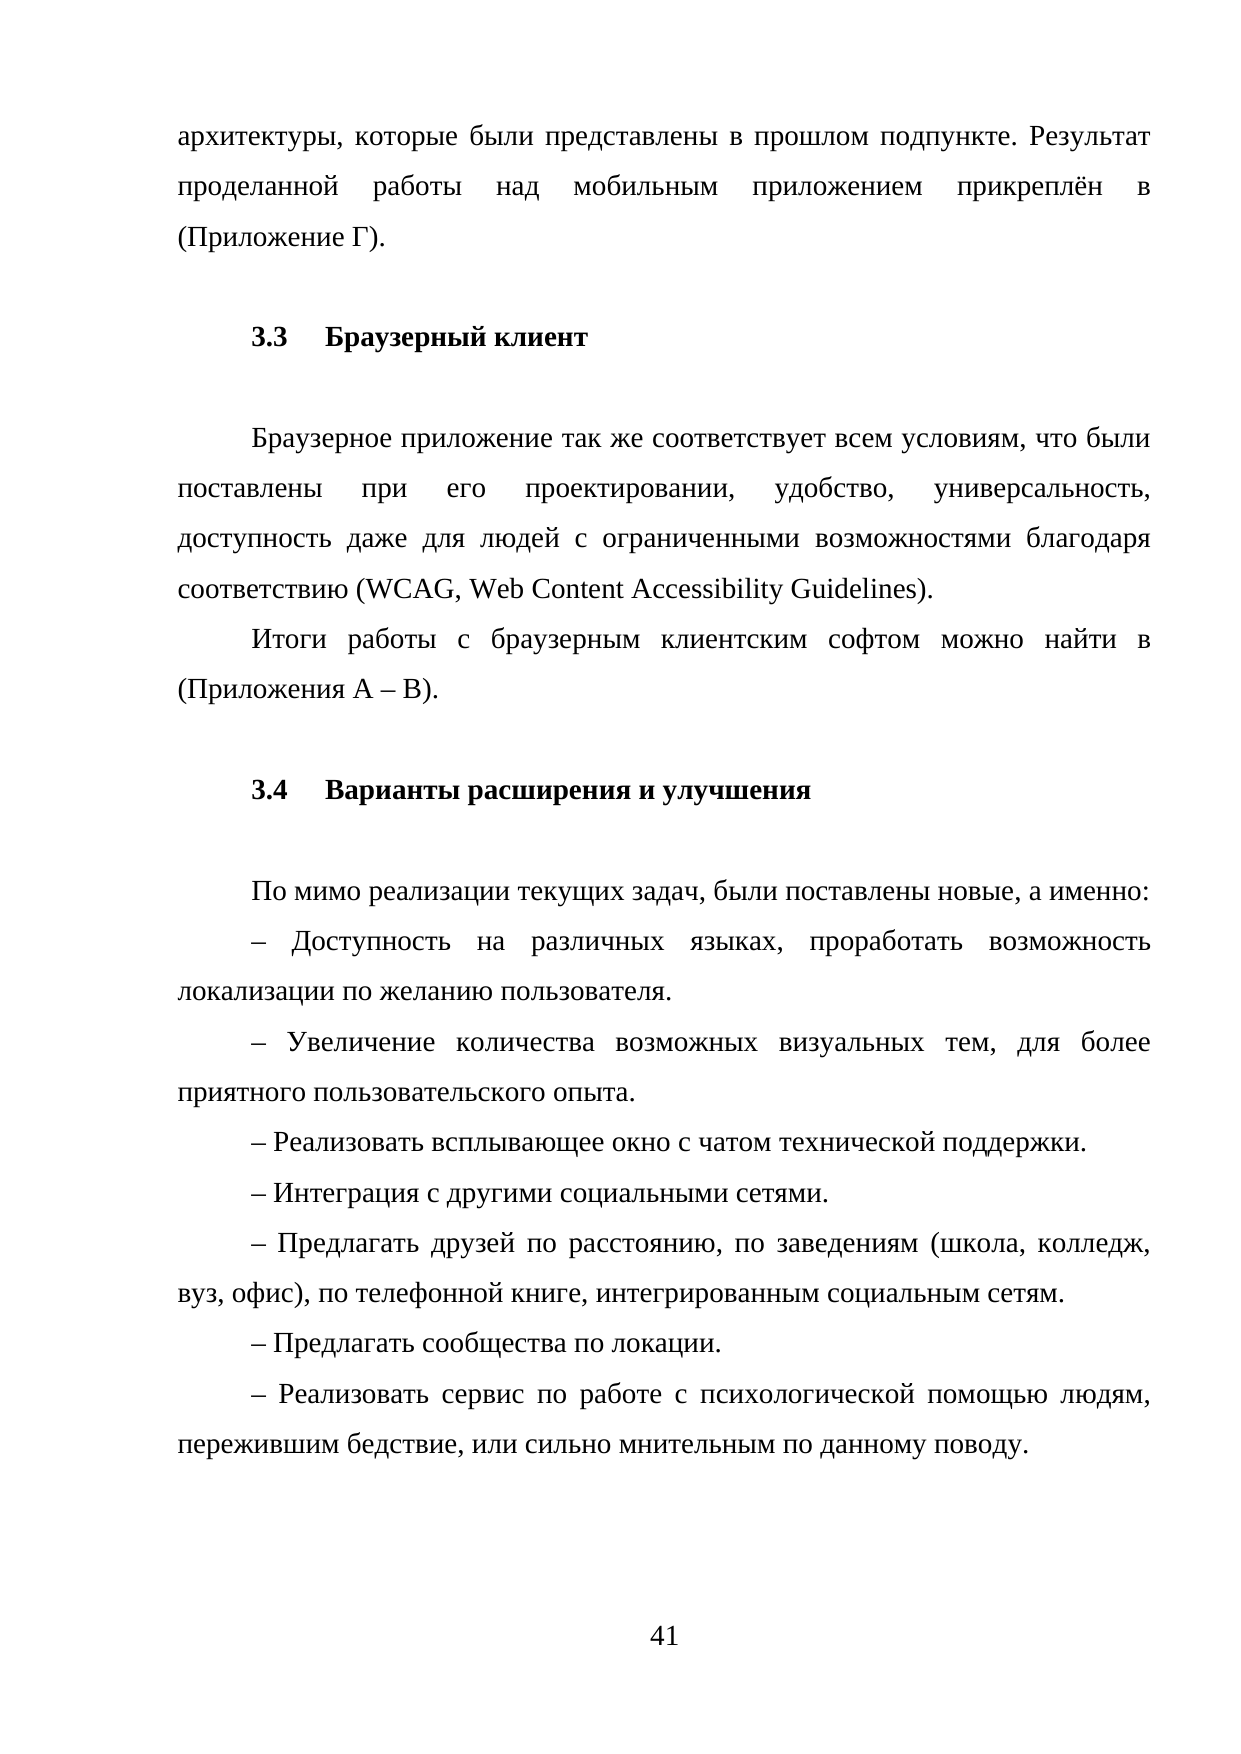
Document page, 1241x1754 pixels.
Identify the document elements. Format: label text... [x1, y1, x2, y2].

text – Доступность на различных языках, проработать возможность локализации по желанию пользователя. [177, 923, 1152, 1007]
list Варианты расширения и улучшения [177, 772, 1152, 806]
text – Реализовать всплывающее окно с чатом технической поддержки. [177, 1124, 1152, 1158]
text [177, 118, 1152, 252]
text – Предлагать друзей по расстоянию, по заведениям (школа, колледж, вуз, офис), по телефонной книге, интегрированным социальным сетям. [177, 1225, 1152, 1309]
text – Реализовать сервис по работе с психологической помощью людям, пережившим бедствие, или сильно мнительным по данному поводу. [177, 1376, 1152, 1460]
text – Увеличение количества возможных визуальных тем, для более приятного пользовательского опыта. [177, 1024, 1152, 1108]
text – Предлагать сообщества по локации. [177, 1326, 1152, 1359]
text Браузерное приложение так же соответствует всем условиям, что были поставлены при его проектировании, удобство, универсальность, доступность даже для людей с ограниченными возможностями благодаря соответствию (WCAG, Web Content Accessibility Guidelines). [177, 420, 1152, 604]
text По мимо реализации текущих задач, были поставлены новые, а именно: [177, 873, 1152, 906]
text Итоги работы с браузерным клиентским софтом можно найти в (Приложения A – В). [177, 621, 1152, 705]
list Браузерный клиент [177, 319, 1152, 353]
text – Интеграция с другими социальными сетями. [177, 1175, 1152, 1208]
